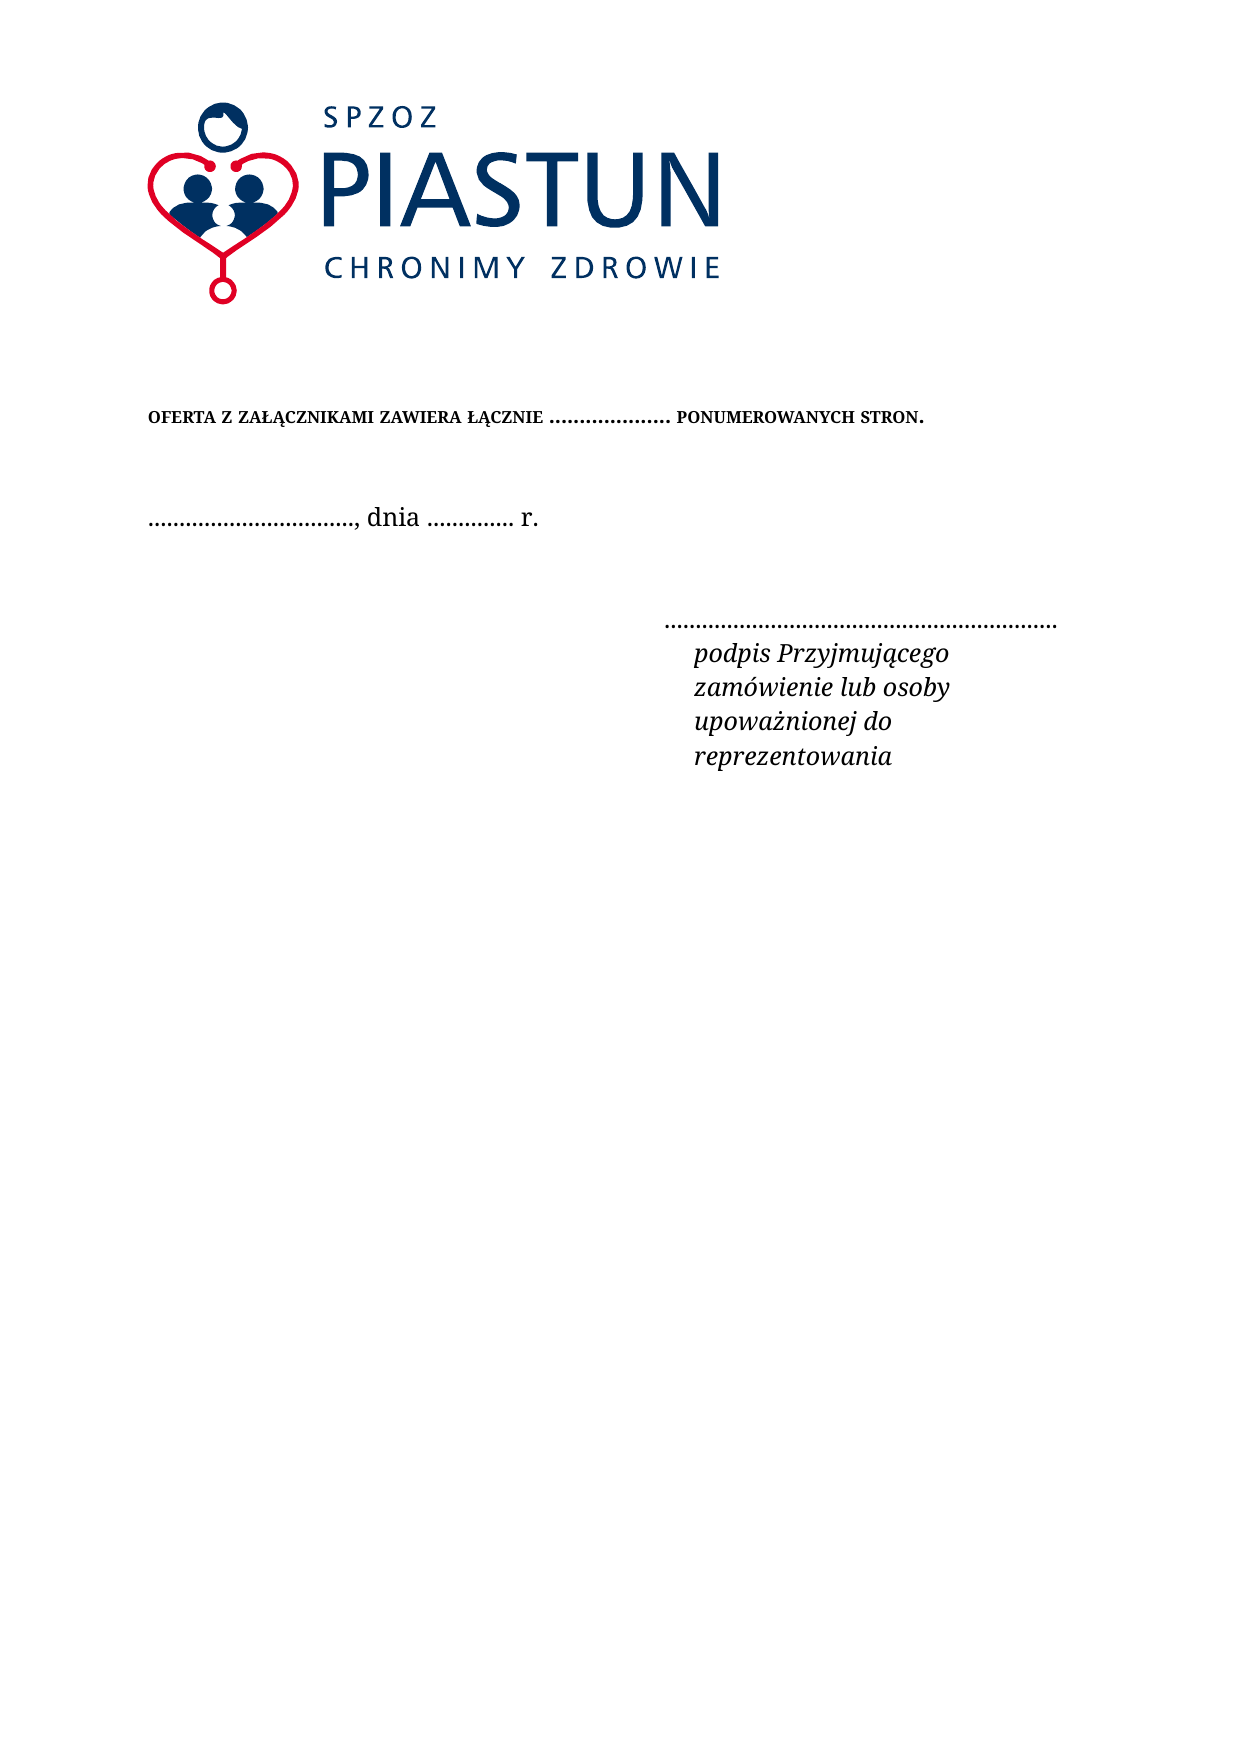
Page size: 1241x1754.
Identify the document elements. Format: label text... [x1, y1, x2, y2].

text ............................................................... [590, 602, 1093, 636]
text podpis Przyjmującego zamówienie lub osoby upoważnionej do reprezentowania [694, 636, 1093, 772]
list oferta z załącznikami zawiera łącznie .................... ponumerowanych stron. [148, 401, 1093, 429]
text ................................., dnia .............. r. [148, 500, 1093, 534]
